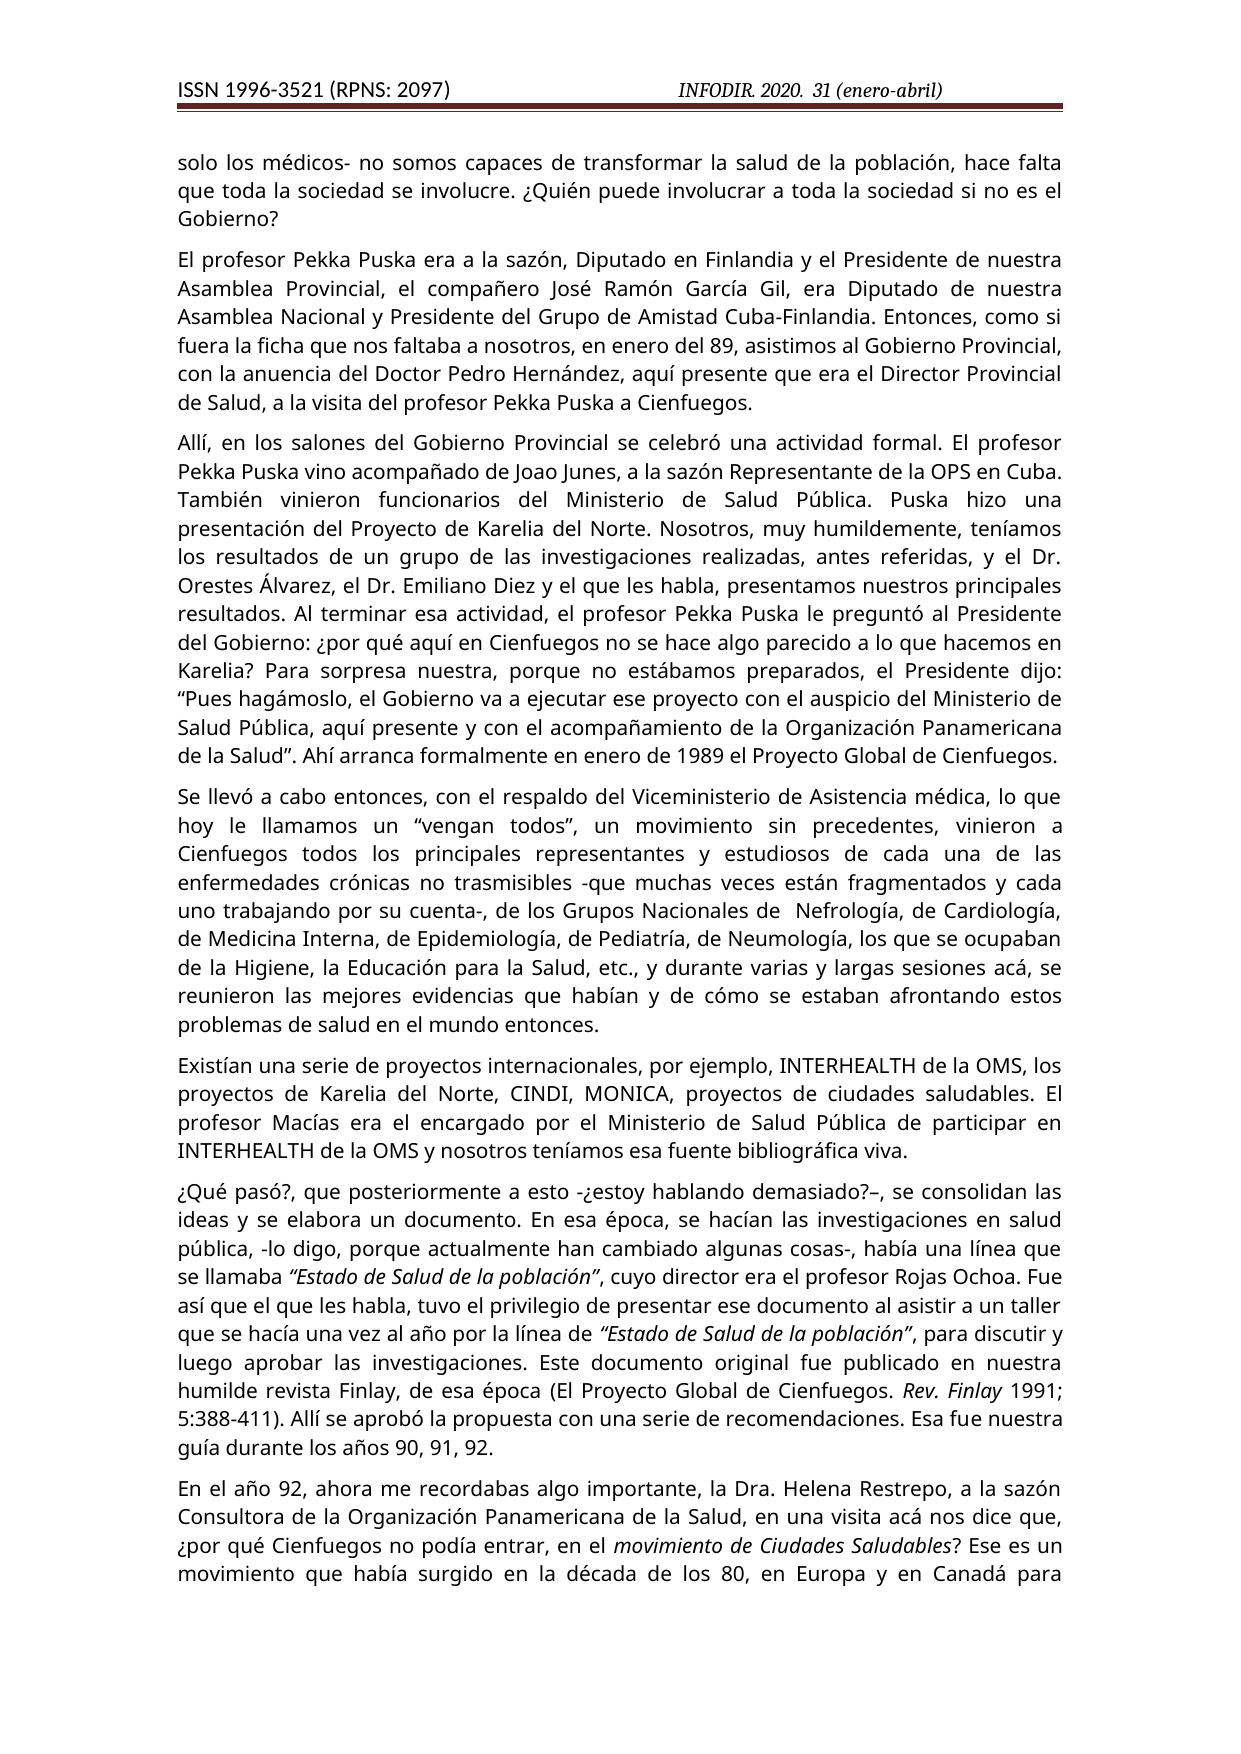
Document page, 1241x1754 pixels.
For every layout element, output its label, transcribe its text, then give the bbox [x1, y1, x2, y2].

text Allí, en los salones del Gobierno Provincial se celebró una actividad formal. El profesor Pekka Puska vino acompañado de Joao Junes, a la sazón Representante de la OPS en Cuba. También vinieron funcionarios del Ministerio de Salud Pública. Puska hizo una presentación del Proyecto de Karelia del Norte. Nosotros, muy humildemente, teníamos los resultados de un grupo de las investigaciones realizadas, antes referidas, y el Dr. Orestes Álvarez, el Dr. Emiliano Diez y el que les habla, presentamos nuestros principales resultados. Al terminar esa actividad, el profesor Pekka Puska le preguntó al Presidente del Gobierno: ¿por qué aquí en Cienfuegos no se hace algo parecido a lo que hacemos en Karelia? Para sorpresa nuestra, porque no estábamos preparados, el Presidente dijo: “Pues hagámoslo, el Gobierno va a ejecutar ese proyecto con el auspicio del Ministerio de Salud Pública, aquí presente y con el acompañamiento de la Organización Panamericana de la Salud”. Ahí arranca formalmente en enero de 1989 el Proyecto Global de Cienfuegos. [177, 428, 1063, 770]
text El profesor Pekka Puska era a la sazón, Diputado en Finlandia y el Presidente de nuestra Asamblea Provincial, el compañero José Ramón García Gil, era Diputado de nuestra Asamblea Nacional y Presidente del Grupo de Amistad Cuba-Finlandia. Entonces, como si fuera la ficha que nos faltaba a nosotros, en enero del 89, asistimos al Gobierno Provincial, con la anuencia del Doctor Pedro Hernández, aquí presente que era el Director Provincial de Salud, a la visita del profesor Pekka Puska a Cienfuegos. [177, 245, 1063, 416]
text Existían una serie de proyectos internacionales, por ejemplo, INTERHEALTH de la OMS, los proyectos de Karelia del Norte, CINDI, MONICA, proyectos de ciudades saludables. El profesor Macías era el encargado por el Ministerio de Salud Pública de participar en INTERHEALTH de la OMS y nosotros teníamos esa fuente bibliográfica viva. [177, 1051, 1063, 1164]
text ¿Qué pasó?, que posteriormente a esto -¿estoy hablando demasiado?–, se consolidan las ideas y se elabora un documento. En esa época, se hacían las investigaciones en salud pública, -lo digo, porque actualmente han cambiado algunas cosas-, había una línea que se llamaba “Estado de Salud de la población”, cuyo director era el profesor Rojas Ochoa. Fue así que el que les habla, tuvo el privilegio de presentar ese documento al asistir a un taller que se hacía una vez al año por la línea de “Estado de Salud de la población”, para discutir y luego aprobar las investigaciones. Este documento original fue publicado en nuestra humilde revista Finlay, de esa época (El Proyecto Global de Cienfuegos. Rev. Finlay 1991; 5:388-411). Allí se aprobó la propuesta con una serie de recomendaciones. Esa fue nuestra guía durante los años 90, 91, 92. [177, 1177, 1063, 1461]
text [177, 148, 1063, 233]
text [177, 1474, 1063, 1588]
text Se llevó a cabo entonces, con el respaldo del Viceministerio de Asistencia médica, lo que hoy le llamamos un “vengan todos”, un movimiento sin precedentes, vinieron a Cienfuegos todos los principales representantes y estudiosos de cada una de las enfermedades crónicas no trasmisibles -que muchas veces están fragmentados y cada uno trabajando por su cuenta-, de los Grupos Nacionales de Nefrología, de Cardiología, de Medicina Interna, de Epidemiología, de Pediatría, de Neumología, los que se ocupaban de la Higiene, la Educación para la Salud, etc., y durante varias y largas sesiones acá, se reunieron las mejores evidencias que habían y de cómo se estaban afrontando estos problemas de salud en el mundo entonces. [177, 782, 1063, 1038]
